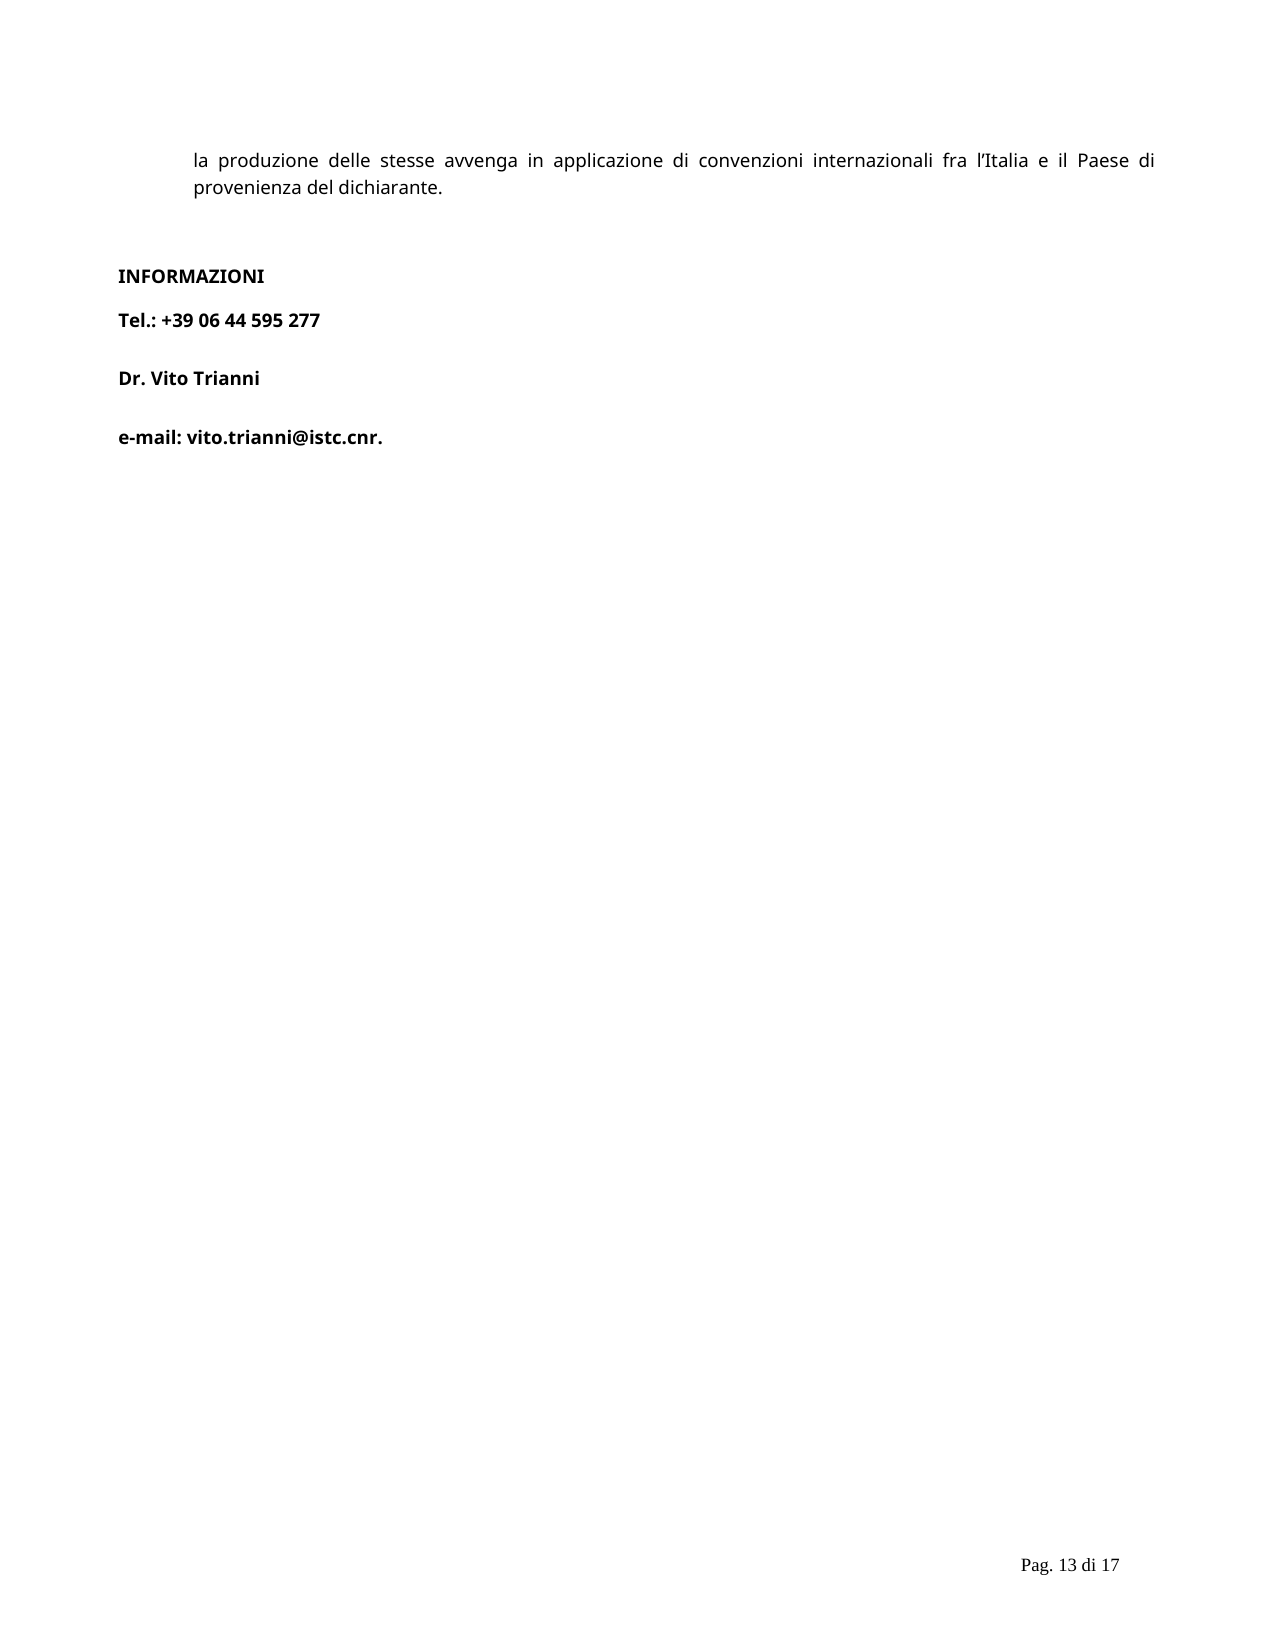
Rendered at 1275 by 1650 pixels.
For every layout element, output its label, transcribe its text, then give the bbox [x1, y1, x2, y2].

text Dr. Vito Trianni [118, 366, 1157, 391]
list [156, 147, 1157, 200]
text INFORMAZIONI [118, 263, 1157, 288]
text e-mail: vito.trianni@istc.cnr. [118, 424, 1157, 450]
text Tel.: +39 06 44 595 277 [118, 307, 1157, 333]
